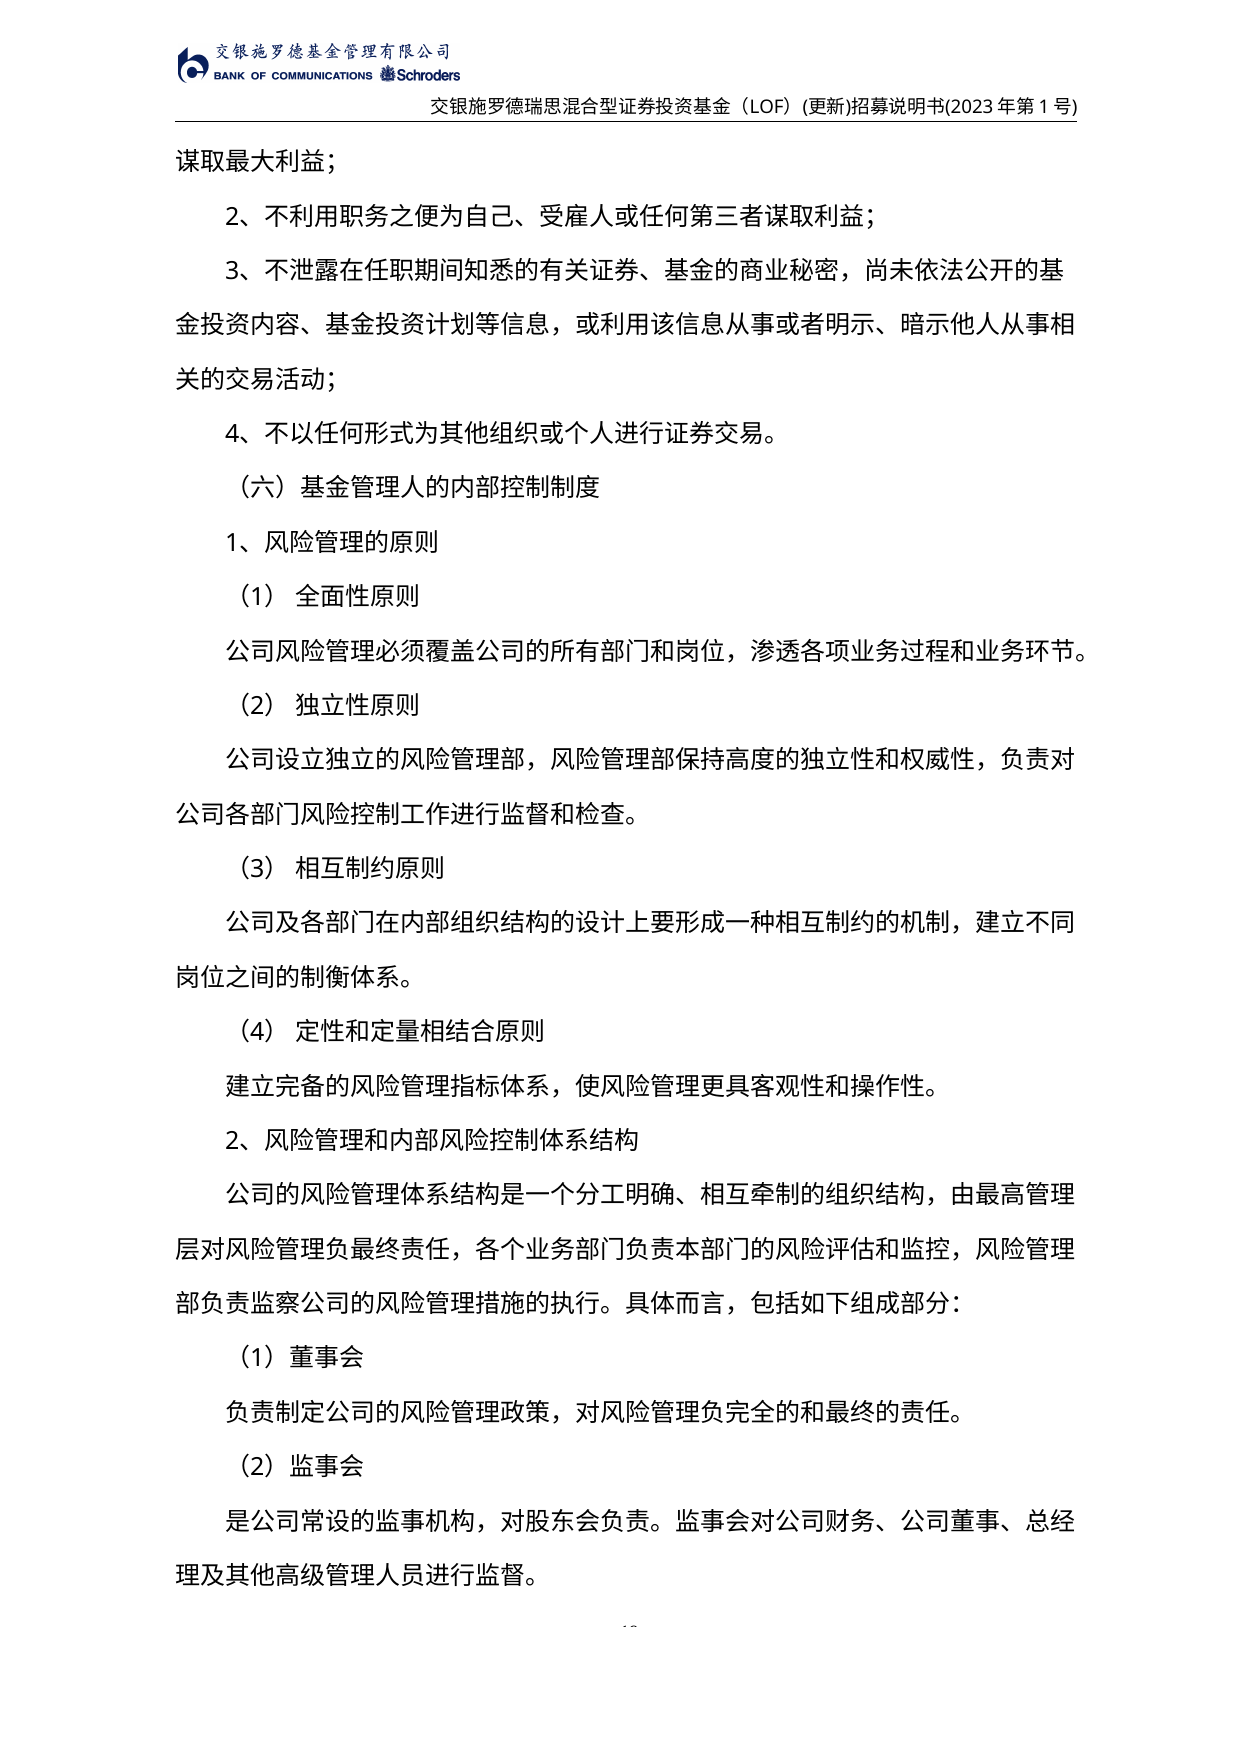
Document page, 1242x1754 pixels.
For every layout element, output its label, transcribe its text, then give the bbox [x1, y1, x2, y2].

text 3、不泄露在任职期间知悉的有关证券、基金的商业秘密，尚未依法公开的基金投资内容、基金投资计划等信息，或利用该信息从事或者明示、暗示他人从事相关的交易活动； [175, 250, 1077, 395]
text 1、风险管理的原则 [175, 522, 1077, 558]
text （1） 全面性原则 [175, 577, 1077, 613]
text 公司设立独立的风险管理部，风险管理部保持高度的独立性和权威性，负责对公司各部门风险控制工作进行监督和检查。 [175, 740, 1077, 830]
text 2、不利用职务之便为自己、受雇人或任何第三者谋取利益； [175, 196, 1077, 232]
text （4） 定性和定量相结合原则 [175, 1012, 1077, 1048]
text （1）董事会 [175, 1338, 1077, 1374]
text 4、不以任何形式为其他组织或个人进行证券交易。 [175, 413, 1077, 450]
text （2） 独立性原则 [175, 685, 1077, 722]
text 2、风险管理和内部风险控制体系结构 [175, 1120, 1077, 1157]
text （六）基金管理人的内部控制制度 [175, 468, 1077, 504]
text 公司风险管理必须覆盖公司的所有部门和岗位，渗透各项业务过程和业务环节。 [175, 631, 1077, 667]
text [175, 142, 1077, 178]
text 是公司常设的监事机构，对股东会负责。监事会对公司财务、公司董事、总经理及其他高级管理人员进行监督。 [175, 1501, 1077, 1592]
text 建立完备的风险管理指标体系，使风险管理更具客观性和操作性。 [175, 1066, 1077, 1102]
picture [178, 43, 460, 83]
text 公司的风险管理体系结构是一个分工明确、相互牵制的组织结构，由最高管理层对风险管理负最终责任，各个业务部门负责本部门的风险评估和监控，风险管理部负责监察公司的风险管理措施的执行。具体而言，包括如下组成部分： [175, 1175, 1077, 1320]
text （3） 相互制约原则 [175, 848, 1077, 885]
text （2）监事会 [175, 1447, 1077, 1483]
text 负责制定公司的风险管理政策，对风险管理负完全的和最终的责任。 [175, 1392, 1077, 1428]
text 公司及各部门在内部组织结构的设计上要形成一种相互制约的机制，建立不同岗位之间的制衡体系。 [175, 903, 1077, 993]
